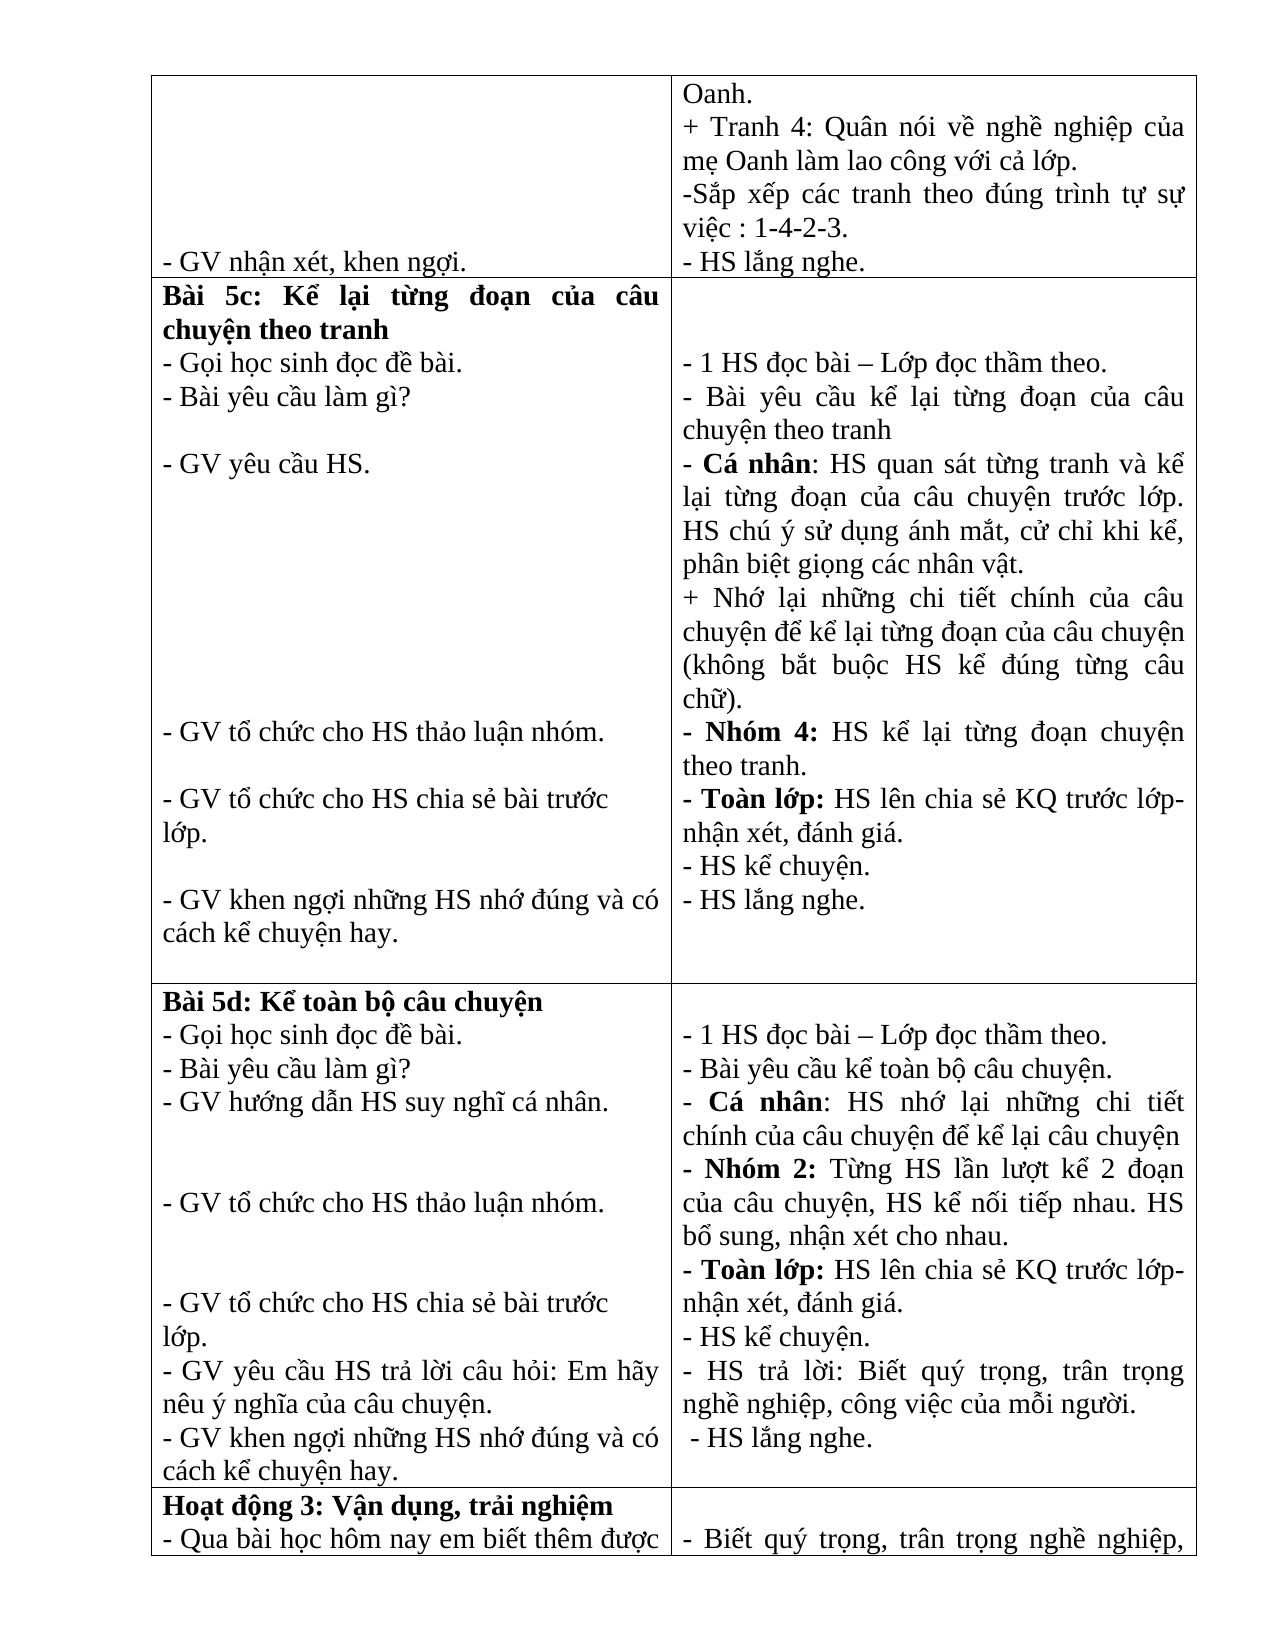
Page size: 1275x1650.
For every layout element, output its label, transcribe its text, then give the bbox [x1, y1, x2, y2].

table_cell - Biết quý trọng, trân trọng nghề nghiệp, công việc của mỗi người. * Toàn lớp: Tự nhận xét, đánh giá mức độ hoàn thành kiến thức. - HS lắng nghe. [672, 1488, 1196, 1555]
table_cell Bài 5d: Kể toàn bộ câu chuyện - Gọi học sinh đọc đề bài. - Bài yêu cầu làm gì? - GV hướng dẫn HS suy nghĩ cá nhân. - GV tổ chức cho HS thảo luận nhóm. - GV tổ chức cho HS chia sẻ bài trước lớp. - GV yêu cầu HS trả lời câu hỏi: Em hãy nêu ý nghĩa của câu chuyện. - GV khen ngợi những HS nhớ đúng và có cách kể chuyện hay. [152, 984, 671, 1487]
table_cell Bài 5c: Kể lại từng đoạn của câu chuyện theo tranh - Gọi học sinh đọc đề bài. - Bài yêu cầu làm gì? - GV yêu cầu HS. - GV tổ chức cho HS thảo luận nhóm. - GV tổ chức cho HS chia sẻ bài trước lớp. - GV khen ngợi những HS nhớ đúng và có cách kể chuyện hay. [152, 278, 671, 983]
table_cell Hoạt động 3: Vận dụng, trải nghiệm - Qua bài học hôm nay em biết thêm được điều gì? - Đọc lại bài và chuẩn bị bài tới - Nhận xét tiết học [152, 1488, 671, 1555]
table_cell - 1 HS đọc bài – Lớp đọc thầm theo. - Bài yêu cầu kể lại từng đoạn của câu chuyện theo tranh - Cá nhân: HS quan sát từng tranh và kể lại từng đoạn của câu chuyện trước lớp. HS chú ý sử dụng ánh mắt, cử chỉ khi kể, phân biệt giọng các nhân vật. + Nhớ lại những chi tiết chính của câu chuyện để kể lại từng đoạn của câu chuyện (không bắt buộc HS kể đúng từng câu chữ). - Nhóm 4: HS kể lại từng đoạn chuyện theo tranh. - Toàn lớp: HS lên chia sẻ KQ trước lớp- nhận xét, đánh giá. - HS kể chuyện. - HS lắng nghe. [672, 278, 1196, 983]
table_cell - 1 HS đọc bài – Lớp đọc thầm theo. - Bài yêu cầu kể toàn bộ câu chuyện. - Cá nhân: HS nhớ lại những chi tiết chính của câu chuyện để kể lại câu chuyện - Nhóm 2: Từng HS lần lượt kể 2 đoạn của câu chuyện, HS kể nối tiếp nhau. HS bổ sung, nhận xét cho nhau. - Toàn lớp: HS lên chia sẻ KQ trước lớp- nhận xét, đánh giá. - HS kể chuyện. - HS trả lời: Biết quý trọng, trân trọng nghề nghiệp, công việc của mỗi người. - HS lắng nghe. [672, 984, 1196, 1487]
